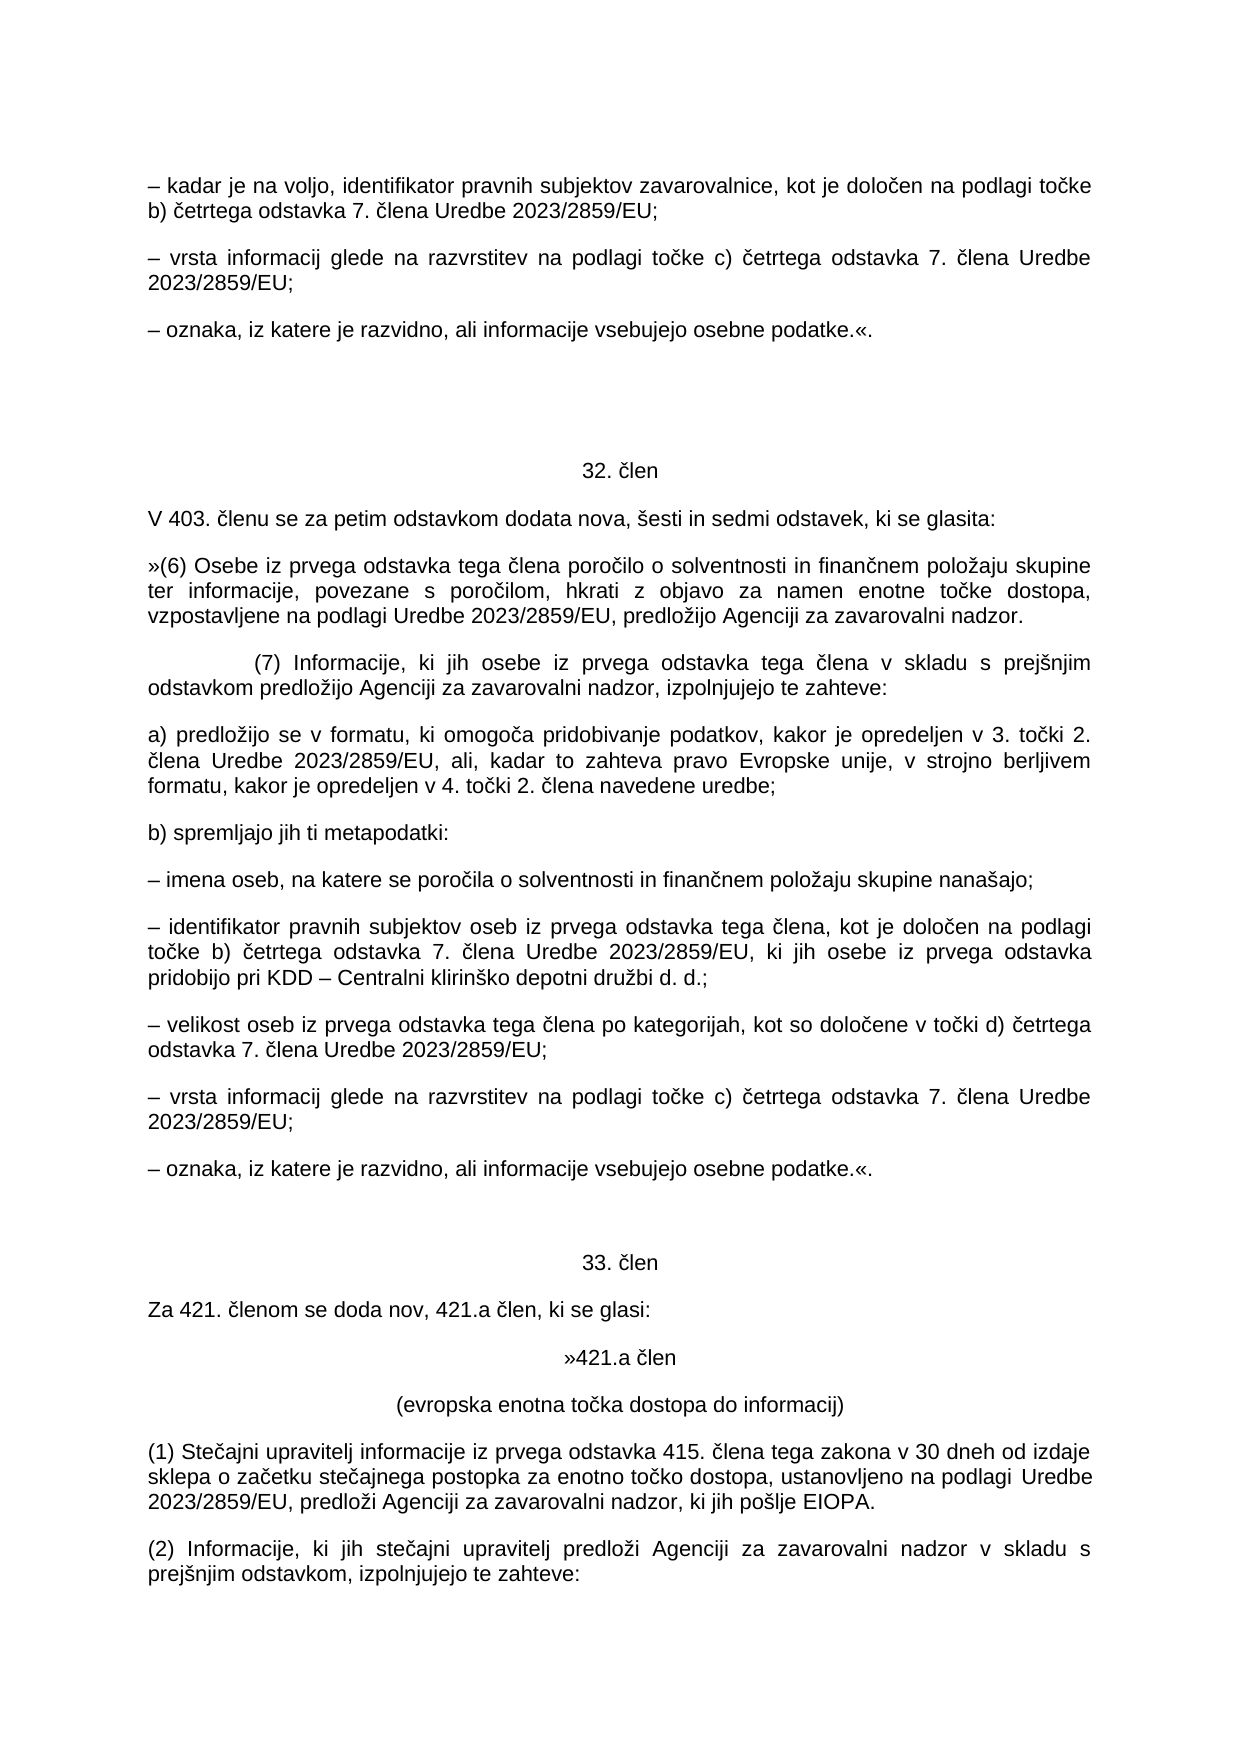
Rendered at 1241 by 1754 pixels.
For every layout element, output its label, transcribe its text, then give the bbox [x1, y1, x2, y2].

text (2) Informacije, ki jih stečajni upravitelj predloži Agenciji za zavarovalni nadzor v skladu s prejšnjim odstavkom, izpolnjujejo te zahteve: [148, 1511, 1093, 1587]
text – identifikator pravnih subjektov oseb iz prvega odstavka tega člena, kot je določen na podlagi točke b) četrtega odstavka 7. člena Uredbe 2023/2859/EU, ki jih osebe iz prvega odstavka pridobijo pri KDD – Centralni klirinško depotni družbi d. d.; [148, 889, 1093, 987]
text V 403. členu se za petim odstavkom dodata nova, šesti in sedmi odstavek, ki se glasita: [148, 481, 1093, 528]
text (1) Stečajni upravitelj informacije iz prvega odstavka 415. člena tega zakona v 30 dneh od izdaje sklepa o začetku stečajnega postopka za enotno točko dostopa, ustanovljeno na podlagi Uredbe 2023/2859/EU, predloži Agenciji za zavarovalni nadzor, ki jih pošlje EIOPA. [148, 1414, 1093, 1511]
text – vrsta informacij glede na razvrstitev na podlagi točke c) četrtega odstavka 7. člena Uredbe 2023/2859/EU; [148, 1059, 1093, 1131]
text a) predložijo se v formatu, ki omogoča pridobivanje podatkov, kakor je opredeljen v 3. točki 2. člena Uredbe 2023/2859/EU, ali, kadar to zahteva pravo Evropske unije, v strojno berljivem formatu, kakor je opredeljen v 4. točki 2. člena navedene uredbe; [148, 697, 1093, 795]
text 33. člen [148, 1225, 1093, 1272]
text – oznaka, iz katere je razvidno, ali informacije vsebujejo osebne podatke.«. [148, 292, 1093, 342]
text – velikost oseb iz prvega odstavka tega člena po kategorijah, kot so določene v točki d) četrtega odstavka 7. člena Uredbe 2023/2859/EU; [148, 987, 1093, 1059]
text 32. člen [148, 433, 1093, 481]
text – imena oseb, na katere se poročila o solventnosti in finančnem položaju skupine nanašajo; [148, 842, 1093, 889]
text »(6) Osebe iz prvega odstavka tega člena poročilo o solventnosti in finančnem položaju skupine ter informacije, povezane s poročilom, hkrati z objavo za namen enotne točke dostopa, vzpostavljene na podlagi Uredbe 2023/2859/EU, predložijo Agenciji za zavarovalni nadzor. [148, 528, 1093, 625]
text (evropska enotna točka dostopa do informacij) [148, 1367, 1093, 1414]
text – oznaka, iz katere je razvidno, ali informacije vsebujejo osebne podatke.«. [148, 1131, 1093, 1181]
text Za 421. členom se doda nov, 421.a člen, ki se glasi: [148, 1272, 1093, 1319]
text (7) Informacije, ki jih osebe iz prvega odstavka tega člena v skladu s prejšnjim odstavkom predložijo Agenciji za zavarovalni nadzor, izpolnjujejo te zahteve: [148, 625, 1093, 697]
text b) spremljajo jih ti metapodatki: [148, 795, 1093, 842]
text »421.a člen [148, 1319, 1093, 1367]
text – kadar je na voljo, identifikator pravnih subjektov zavarovalnice, kot je določen na podlagi točke b) četrtega odstavka 7. člena Uredbe 2023/2859/EU; [148, 148, 1093, 220]
text – vrsta informacij glede na razvrstitev na podlagi točke c) četrtega odstavka 7. člena Uredbe 2023/2859/EU; [148, 220, 1093, 292]
